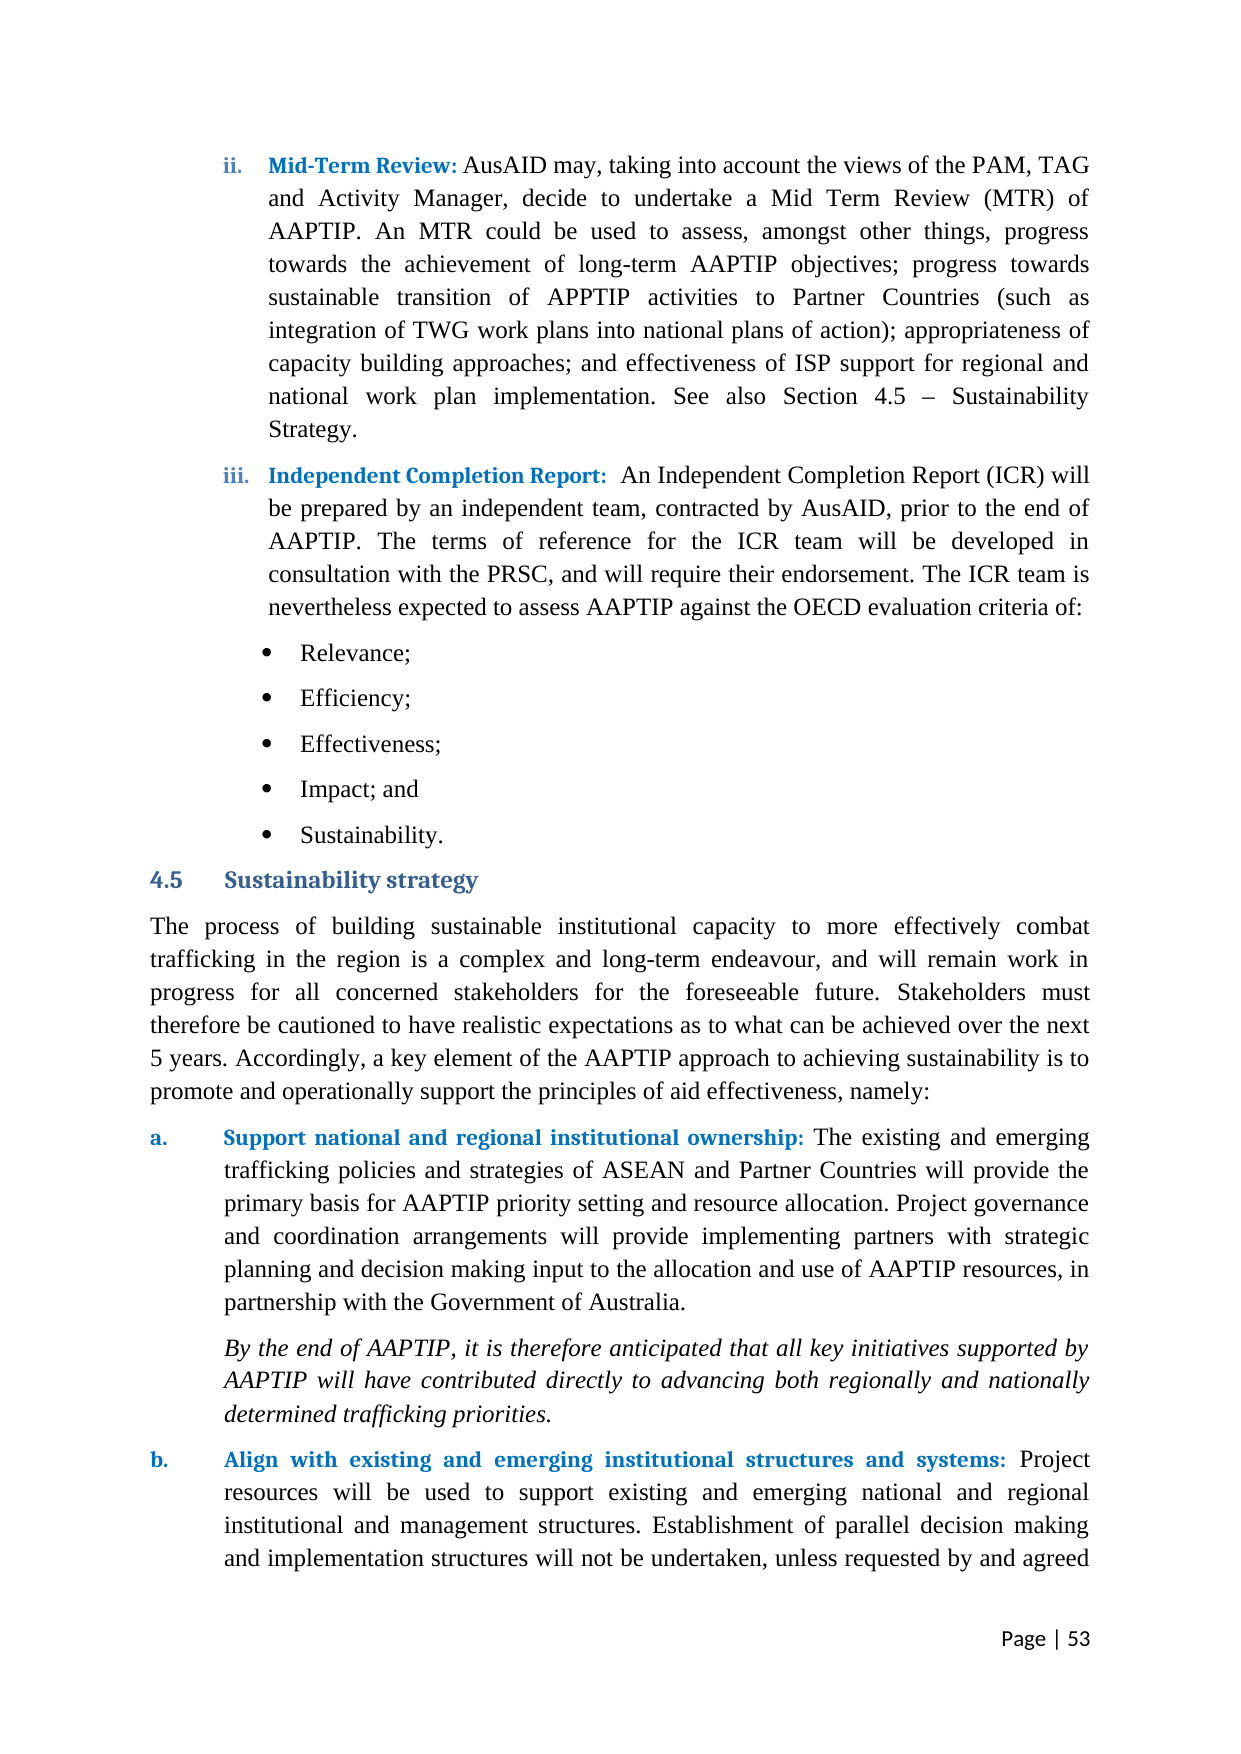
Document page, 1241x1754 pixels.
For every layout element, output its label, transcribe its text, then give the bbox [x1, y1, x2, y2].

list Sustainability. [262, 820, 1090, 849]
list Impact; and [262, 774, 1090, 803]
list Independent Completion Report: An Independent Completion Report (ICR) will be prepared by an independent team, contracted by AusAID, prior to the end of AAPTIP. The terms of reference for the ICR team will be developed in consultation with the PRSC, and will require their endorsement. The ICR team is nevertheless expected to assess AAPTIP against the OECD evaluation criteria of: [223, 460, 1090, 621]
text The process of building sustainable institutional capacity to more effectively combat trafficking in the region is a complex and long-term endeavour, and will remain work in progress for all concerned stakeholders for the foreseeable future. Stakeholders must therefore be cautioned to have realistic expectations as to what can be achieved over the next 5 years. Accordingly, a key element of the AAPTIP approach to achieving sustainability is to promote and operationally support the principles of aid effectiveness, namely: [150, 911, 1090, 1105]
text By the end of AAPTIP, it is therefore anticipated that all key initiatives supported by AAPTIP will have contributed directly to advancing both regionally and nationally determined trafficking priorities. [224, 1333, 1090, 1427]
list Efficiency; [262, 683, 1090, 712]
subtitle 4.5 Sustainability strategy [150, 866, 1090, 894]
text a. Support national and regional institutional ownership: The existing and emerging trafficking policies and strategies of ASEAN and Partner Countries will provide the primary basis for AAPTIP priority setting and resource allocation. Project governance and coordination arrangements will provide implementing partners with strategic planning and decision making input to the allocation and use of AAPTIP resources, in partnership with the Government of Australia. [150, 1122, 1090, 1316]
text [150, 1444, 1090, 1572]
list Mid-Term Review: AusAID may, taking into account the views of the PAM, TAG and Activity Manager, decide to undertake a Mid Term Review (MTR) of AAPTIP. An MTR could be used to assess, amongst other things, progress towards the achievement of long-term AAPTIP objectives; progress towards sustainable transition of APPTIP activities to Partner Countries (such as integration of TWG work plans into national plans of action); appropriateness of capacity building approaches; and effectiveness of ISP support for regional and national work plan implementation. See also Section 4.5 – Sustainability Strategy. [223, 150, 1090, 443]
list Effectiveness; [262, 729, 1090, 758]
list Relevance; [262, 638, 1090, 667]
